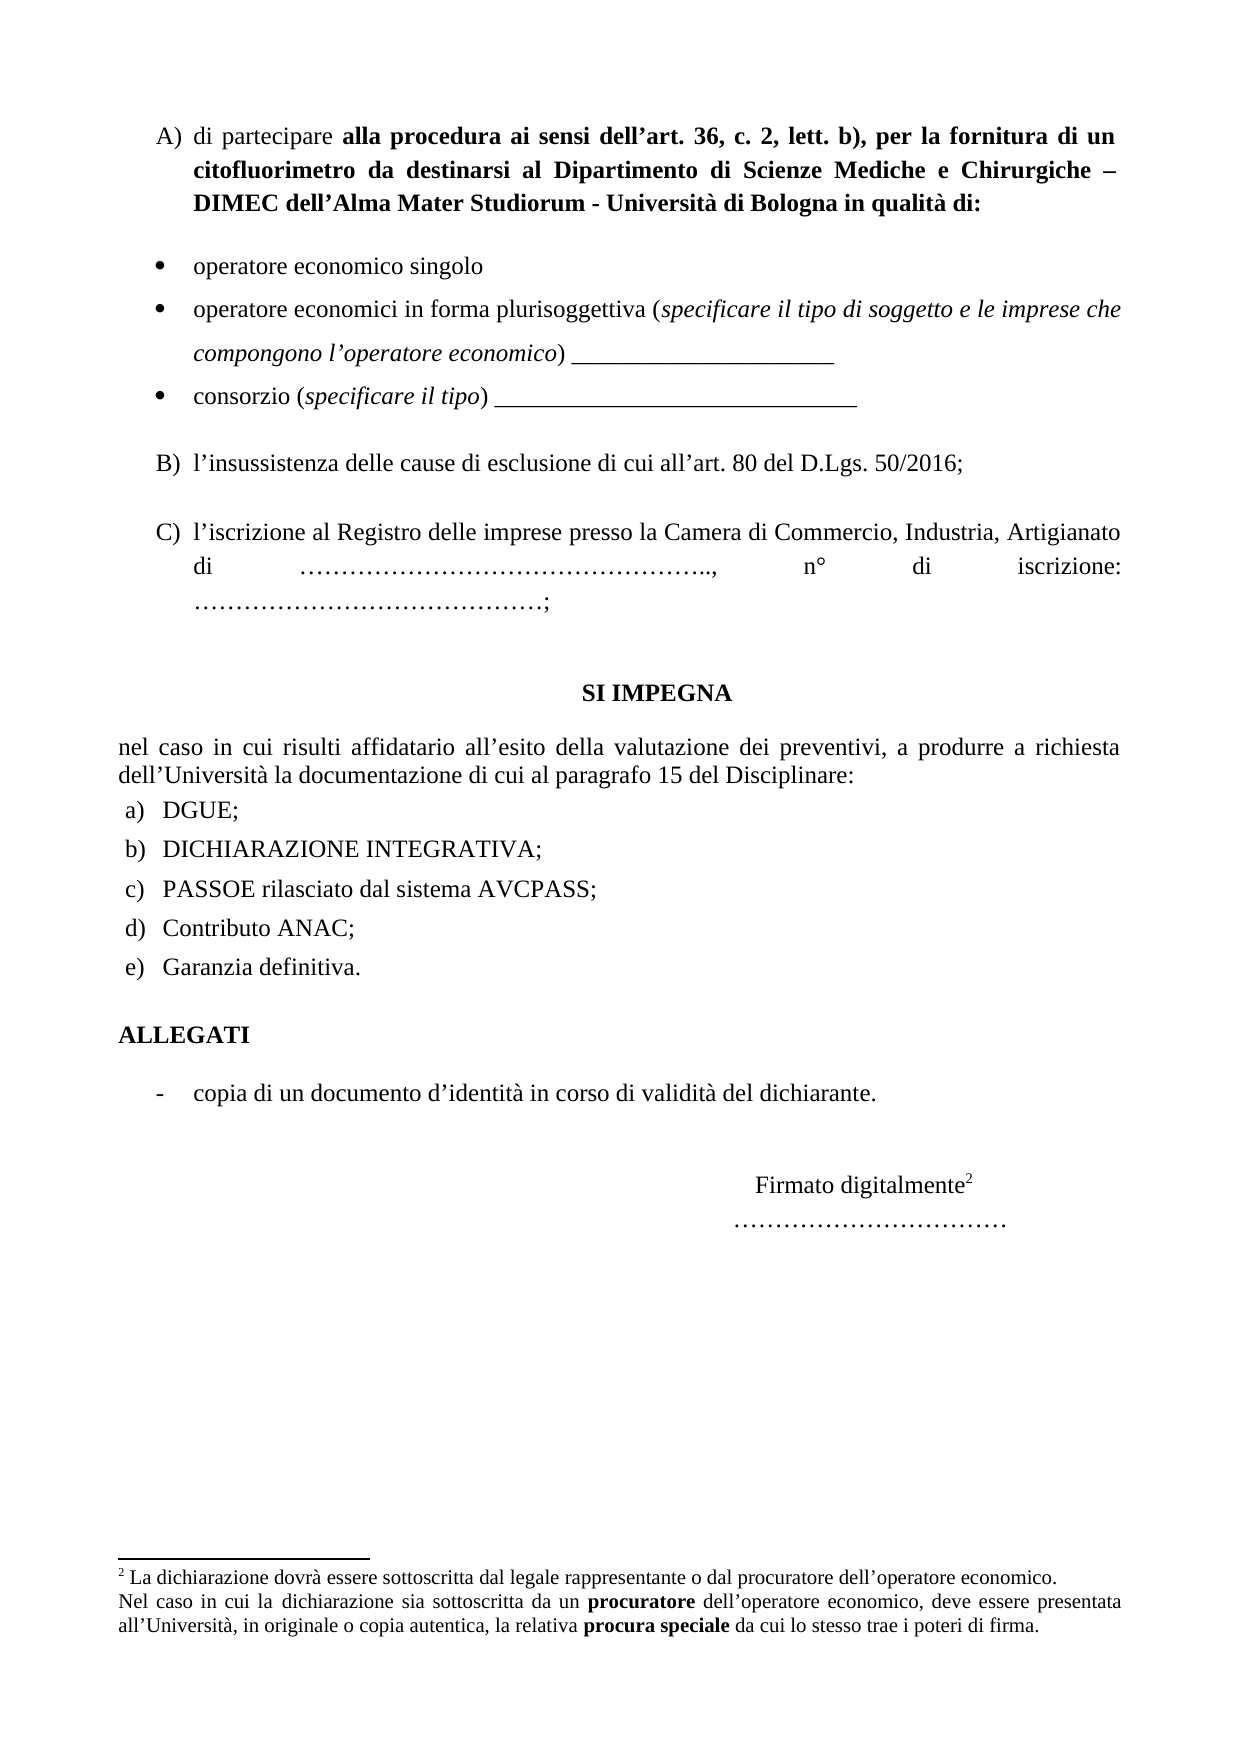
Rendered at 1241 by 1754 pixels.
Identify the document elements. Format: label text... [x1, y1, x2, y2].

text …………………………… [118, 1204, 1122, 1233]
list di partecipare alla procedura ai sensi dell’art. 36, c. 2, lett. b), per la fornitura di un citofluorimetro da destinarsi al Dipartimento di Scienze Mediche e Chirurgiche – DIMEC dell’Alma Mater Studiorum - Università di Bologna in qualità di: [156, 118, 1117, 218]
list l’insussistenza delle cause di esclusione di cui all’art. 80 del D.Lgs. 50/2016; [156, 448, 1122, 477]
text ALLEGATI [118, 1020, 1122, 1049]
list PASSOE rilasciato dal sistema AVCPASS; [125, 874, 1122, 903]
text Firmato digitalmente [118, 1170, 1122, 1199]
list copia di un documento d’identità in corso di validità del dichiarante. [156, 1078, 1122, 1107]
list operatore economici in forma plurisoggettiva (specificare il tipo di soggetto e le imprese che compongono l’operatore economico) _____________________ [156, 294, 1122, 366]
list operatore economico singolo [156, 251, 1122, 280]
list Contributo ANAC; [125, 913, 1122, 942]
list DGUE; [125, 795, 1122, 824]
list Garanzia definitiva. [125, 952, 1122, 981]
list l’iscrizione al Registro delle imprese presso la Camera di Commercio, Industria, Artigianato di ………………………………………….., n° di iscrizione: ……………………………………; [156, 517, 1122, 614]
list DICHIARAZIONE INTEGRATIVA; [125, 834, 1122, 863]
list consorzio (specificare il tipo) _____________________________ [156, 381, 1122, 409]
list SI IMPEGNA [192, 678, 1122, 707]
text nel caso in cui risulti affidatario all’esito della valutazione dei preventivi, a produrre a richiesta dell’Università la documentazione di cui al paragrafo 15 del Disciplinare: [118, 732, 1122, 789]
